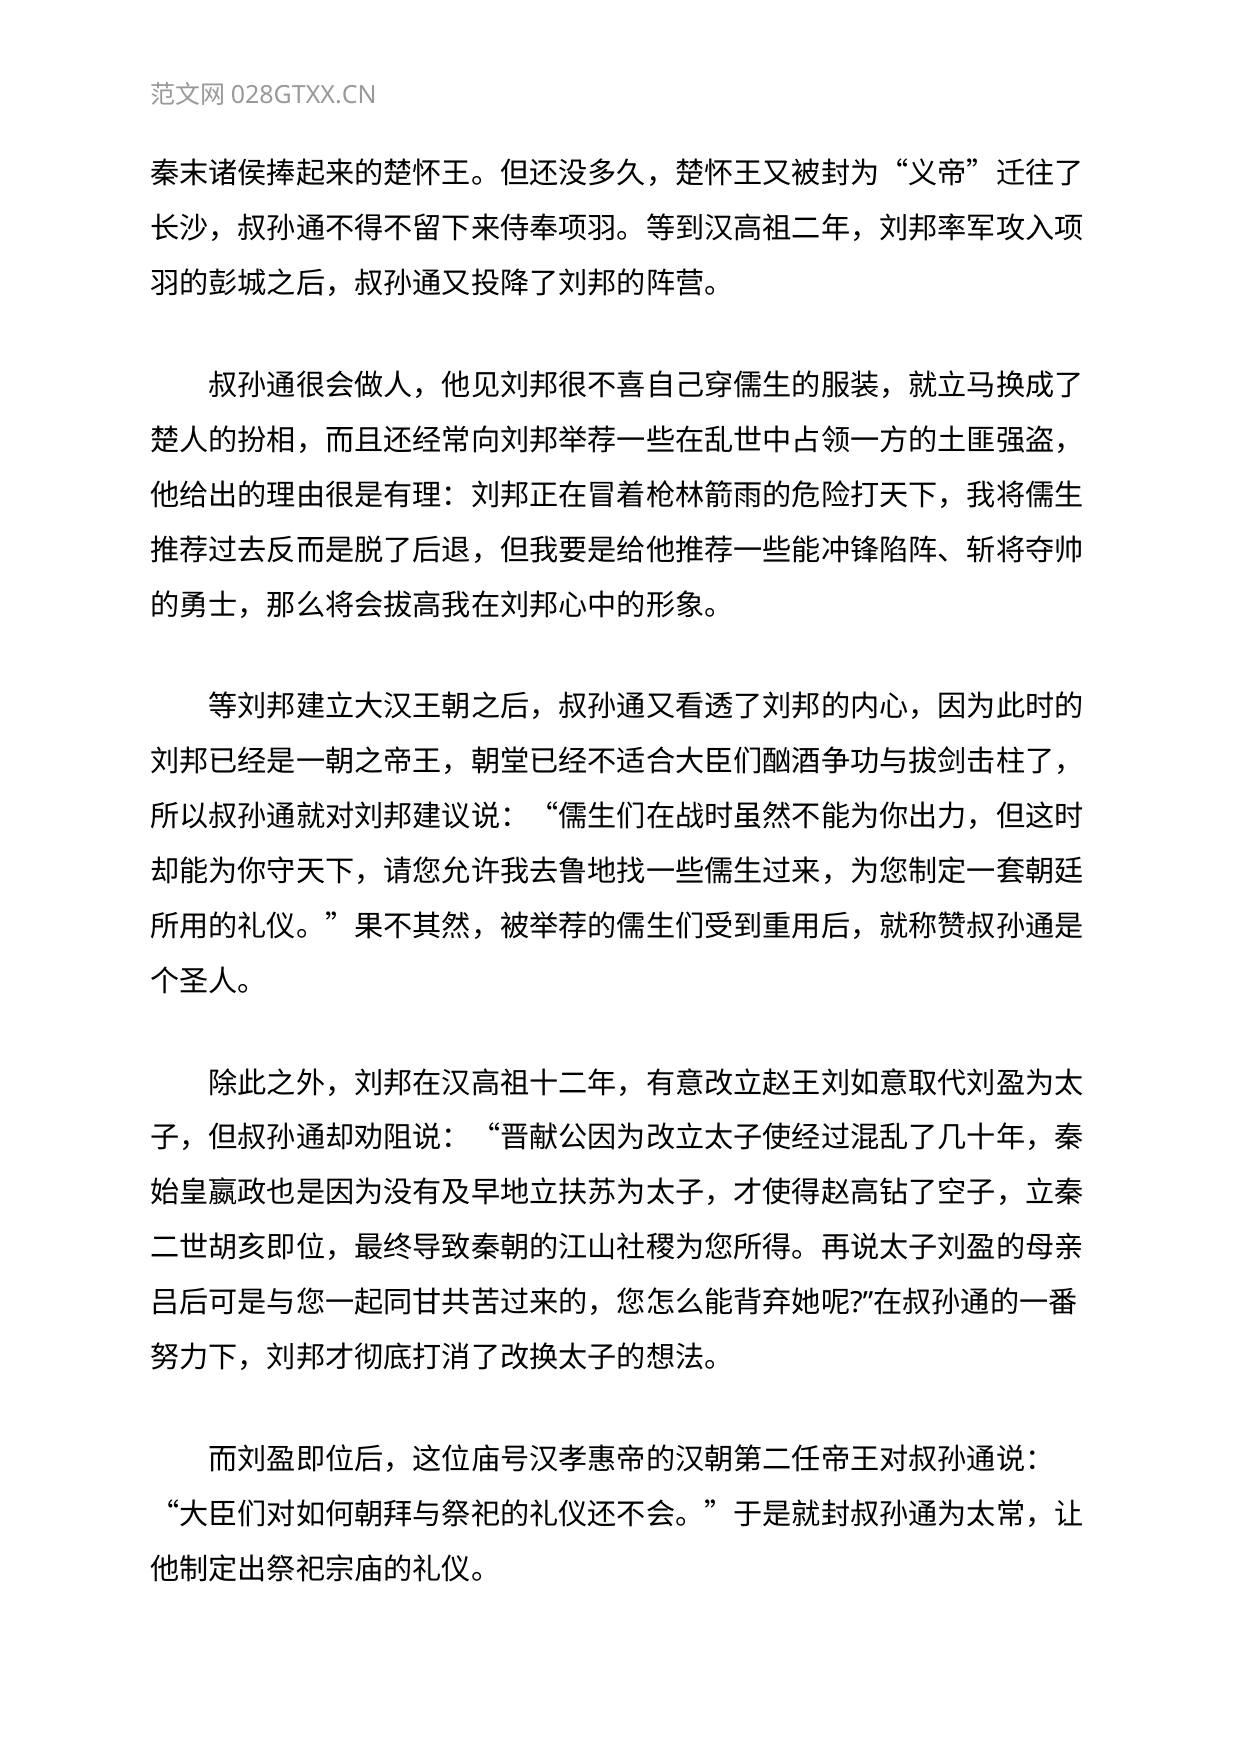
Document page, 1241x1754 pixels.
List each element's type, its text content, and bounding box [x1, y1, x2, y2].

text 等刘邦建立大汉王朝之后，叔孙通又看透了刘邦的内心，因为此时的刘邦已经是一朝之帝王，朝堂已经不适合大臣们酗酒争功与拔剑击柱了，所以叔孙通就对刘邦建议说：“儒生们在战时虽然不能为你出力，但这时却能为你守天下，请您允许我去鲁地找一些儒生过来，为您制定一套朝廷所用的礼仪。”果不其然，被举荐的儒生们受到重用后，就称赞叔孙通是个圣人。 [150, 683, 1090, 1000]
text 除此之外，刘邦在汉高祖十二年，有意改立赵王刘如意取代刘盈为太子，但叔孙通却劝阻说：“晋献公因为改立太子使经过混乱了几十年，秦始皇嬴政也是因为没有及早地立扶苏为太子，才使得赵高钻了空子，立秦二世胡亥即位，最终导致秦朝的江山社稷为您所得。再说太子刘盈的母亲吕后可是与您一起同甘共苦过来的，您怎么能背弃她呢?”在叔孙通的一番努力下，刘邦才彻底打消了改换太子的想法。 [150, 1059, 1090, 1376]
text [150, 150, 1090, 302]
text 叔孙通很会做人，他见刘邦很不喜自己穿儒生的服装，就立马换成了楚人的扮相，而且还经常向刘邦举荐一些在乱世中占领一方的土匪强盗，他给出的理由很是有理：刘邦正在冒着枪林箭雨的危险打天下，我将儒生推荐过去反而是脱了后退，但我要是给他推荐一些能冲锋陷阵、斩将夺帅的勇士，那么将会拔高我在刘邦心中的形象。 [150, 362, 1090, 623]
text 而刘盈即位后，这位庙号汉孝惠帝的汉朝第二任帝王对叔孙通说：“大臣们对如何朝拜与祭祀的礼仪还不会。”于是就封叔孙通为太常，让他制定出祭祀宗庙的礼仪。 [150, 1436, 1090, 1588]
